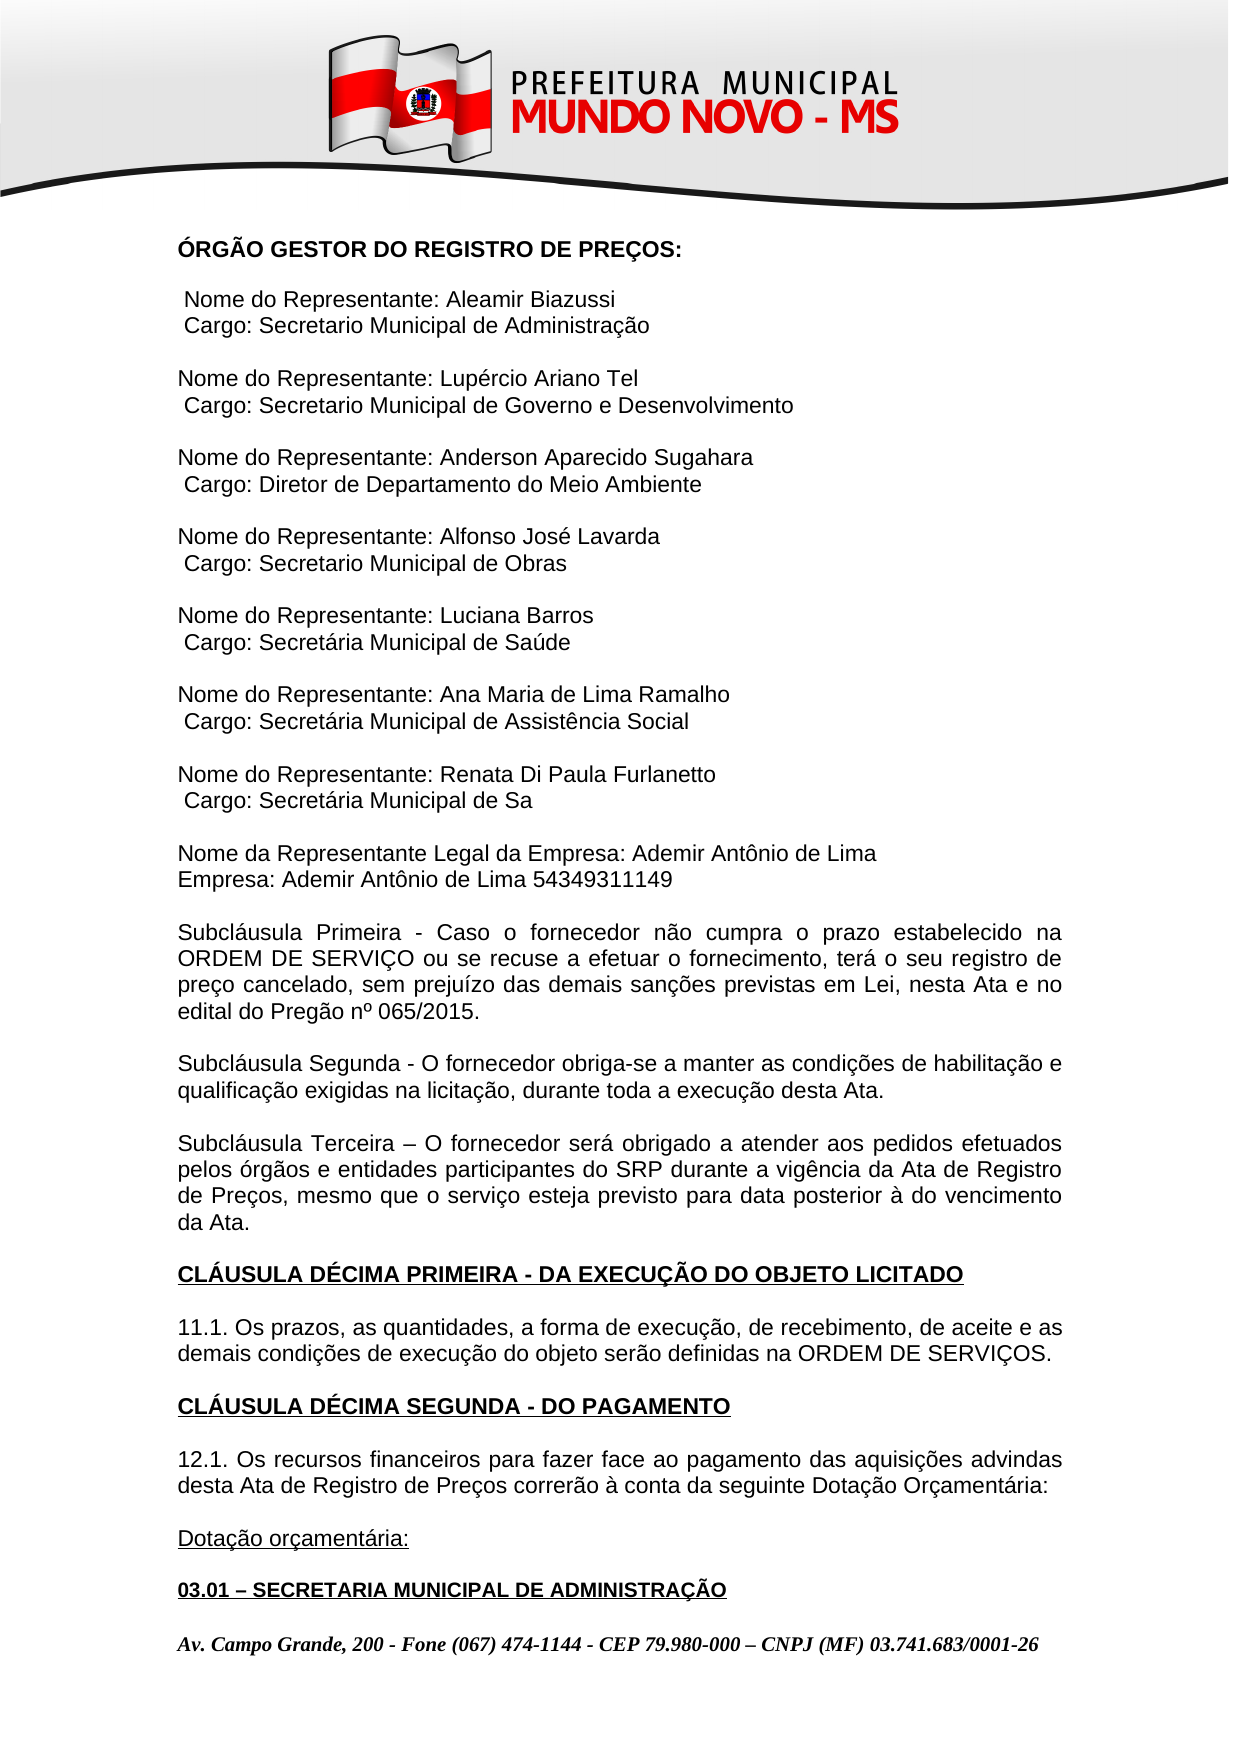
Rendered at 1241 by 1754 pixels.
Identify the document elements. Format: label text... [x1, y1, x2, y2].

text Nome do Representante: Ana Maria de Lima Ramalho [177, 681, 1063, 708]
text ÓRGÃO GESTOR DO REGISTRO DE PREÇOS: [177, 236, 1063, 262]
text Nome da Representante Legal da Empresa: Ademir Antônio de Lima [177, 839, 1063, 866]
text Nome do Representante: Anderson Aparecido Sugahara [177, 444, 1063, 471]
text Cargo: Diretor de Departamento do Meio Ambiente [177, 471, 1063, 497]
text Cargo: Secretária Municipal de Saúde [177, 629, 1063, 655]
text Cargo: Secretario Municipal de Governo e Desenvolvimento [177, 392, 1063, 418]
text Subcláusula Terceira – O fornecedor será obrigado a atender aos pedidos efetuados pelos órgãos e entidades participantes do SRP durante a vigência da Ata de Registro de Preços, mesmo que o serviço esteja previsto para data posterior à do vencimento da Ata. [177, 1129, 1063, 1235]
text Nome do Representante: Lupércio Ariano Tel [177, 365, 1063, 392]
text Nome do Representante: Alfonso José Lavarda [177, 523, 1063, 550]
text Dotação orçamentária: [177, 1525, 1063, 1551]
text Subcláusula Primeira - Caso o fornecedor não cumpra o prazo estabelecido na ORDEM DE SERVIÇO ou se recuse a efetuar o fornecimento, terá o seu registro de preço cancelado, sem prejuízo das demais sanções previstas em Lei, nesta Ata e no edital do Pregão nº 065/2015. [177, 919, 1063, 1024]
text Nome do Representante: Luciana Barros [177, 602, 1063, 629]
text Cargo: Secretario Municipal de Administração [177, 312, 1063, 339]
text Subcláusula Segunda - O fornecedor obriga-se a manter as condições de habilitação e qualificação exigidas na licitação, durante toda a execução desta Ata. [177, 1050, 1063, 1103]
text 11.1. Os prazos, as quantidades, a forma de execução, de recebimento, de aceite e as demais condições de execução do objeto serão definidas na ORDEM DE SERVIÇOS. [177, 1314, 1063, 1367]
text Nome do Representante: Aleamir Biazussi [177, 286, 1063, 312]
text Cargo: Secretario Municipal de Obras [177, 550, 1063, 576]
picture [0, 0, 1229, 210]
text 12.1. Os recursos financeiros para fazer face ao pagamento das aquisições advindas desta Ata de Registro de Preços correrão à conta da seguinte Dotação Orçamentária: [177, 1446, 1063, 1498]
text Empresa: Ademir Antônio de Lima 54349311149 [177, 866, 1063, 892]
text Cargo: Secretária Municipal de Assistência Social [177, 708, 1063, 734]
text CLÁUSULA DÉCIMA SEGUNDA - DO PAGAMENTO [177, 1393, 1063, 1419]
text CLÁUSULA DÉCIMA PRIMEIRA - DA EXECUÇÃO DO OBJETO LICITADO [177, 1261, 1063, 1288]
text 03.01 – SECRETARIA MUNICIPAL DE ADMINISTRAÇÃO [177, 1577, 1063, 1601]
text Cargo: Secretária Municipal de Sa [177, 787, 1063, 813]
text Nome do Representante: Renata Di Paula Furlanetto [177, 761, 1063, 787]
